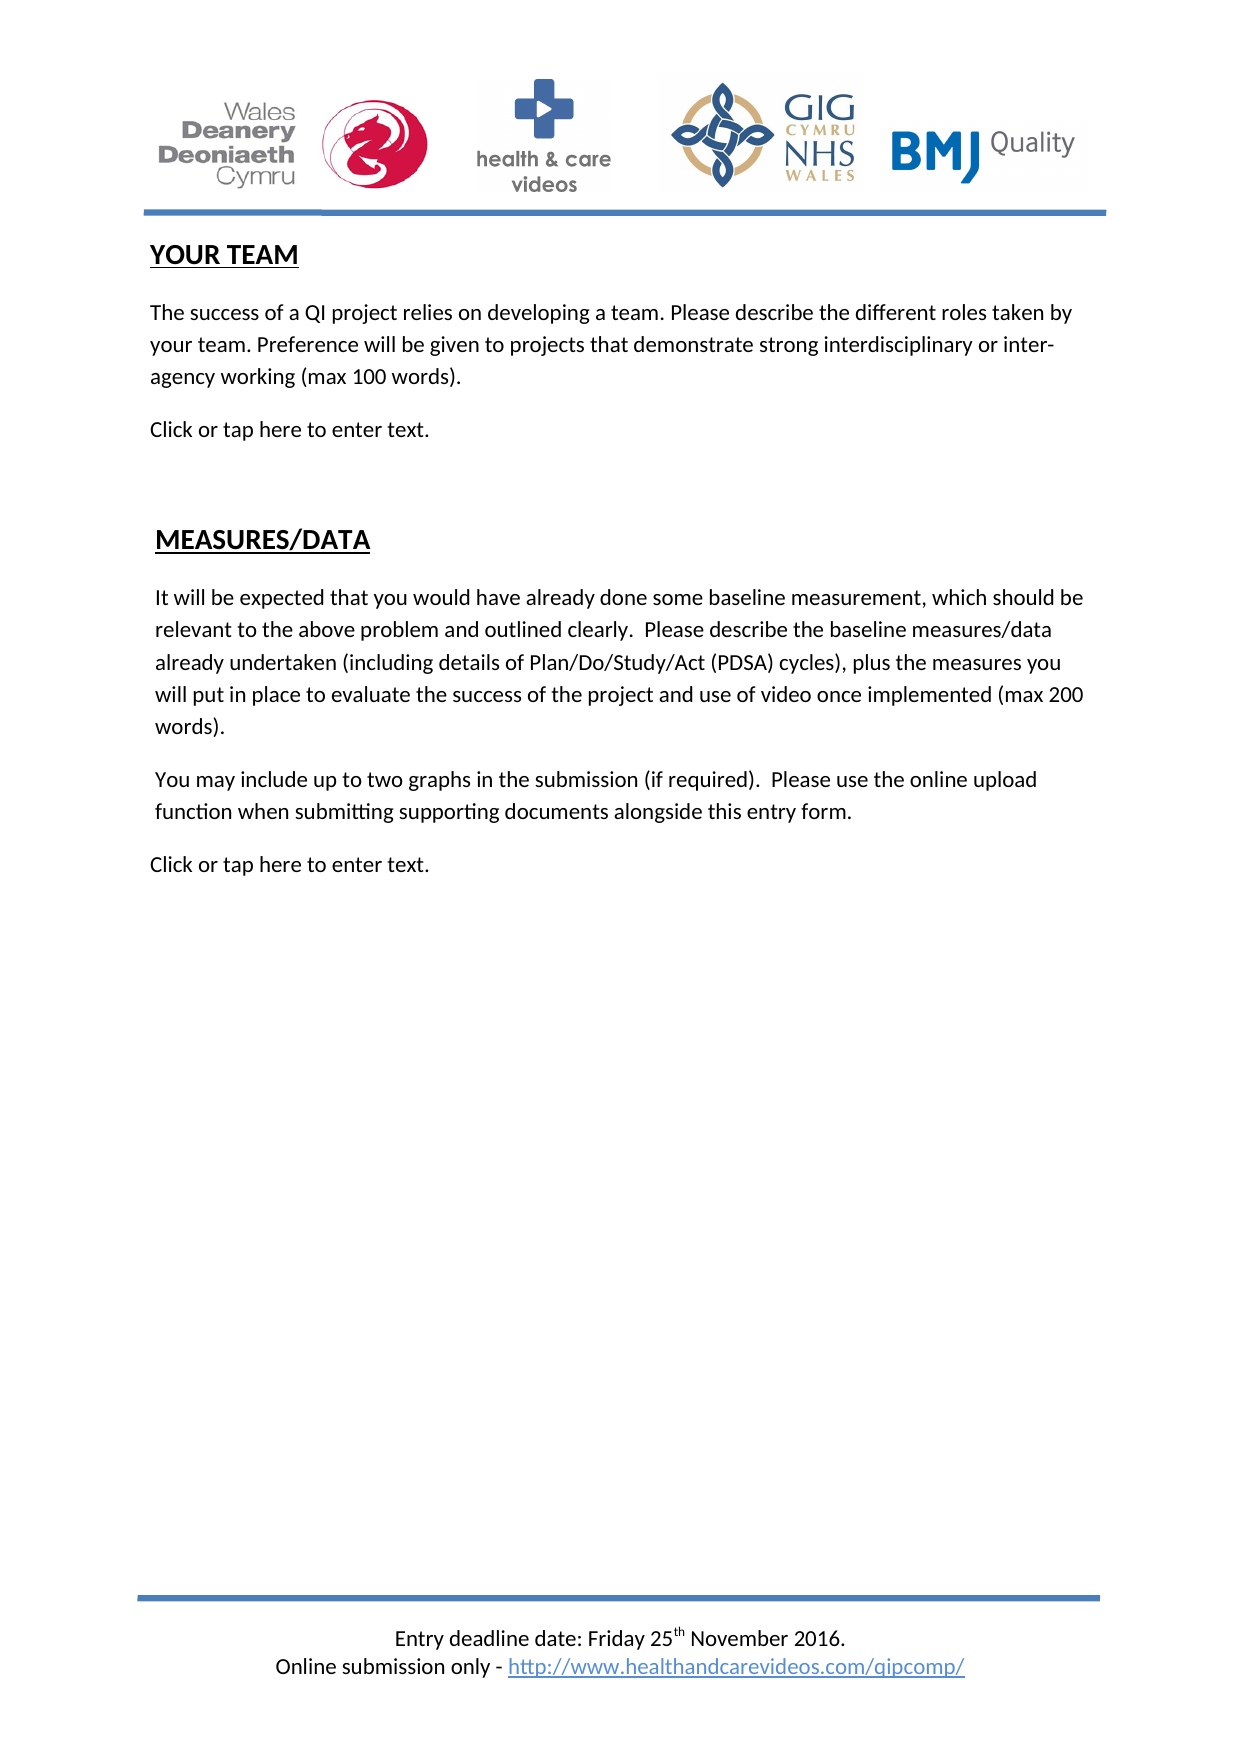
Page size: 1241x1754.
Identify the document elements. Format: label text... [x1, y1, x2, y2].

text The success of a QI project relies on developing a team. Please describe the different roles taken by your team. Preference will be given to projects that demonstrate strong interdisciplinary or inter-agency working (max 100 words). [150, 298, 1090, 390]
picture [879, 119, 1088, 192]
picture [657, 73, 865, 192]
text YOUR TEAM [150, 236, 1090, 272]
picture [477, 79, 611, 192]
text You may include up to two graphs in the submission (if required). Please use the online upload function when submitting supporting documents alongside this entry form. [155, 765, 1090, 825]
picture [152, 96, 431, 192]
text It will be expected that you would have already done some baseline measurement, which should be relevant to the above problem and outlined clearly. Please describe the baseline measures/data already undertaken (including details of Plan/Do/Study/Act (PDSA) cycles), plus the measures you will put in place to evaluate the success of the project and use of video once implemented (max 200 words). [155, 583, 1090, 740]
text MEASURES/DATA [155, 521, 1090, 557]
